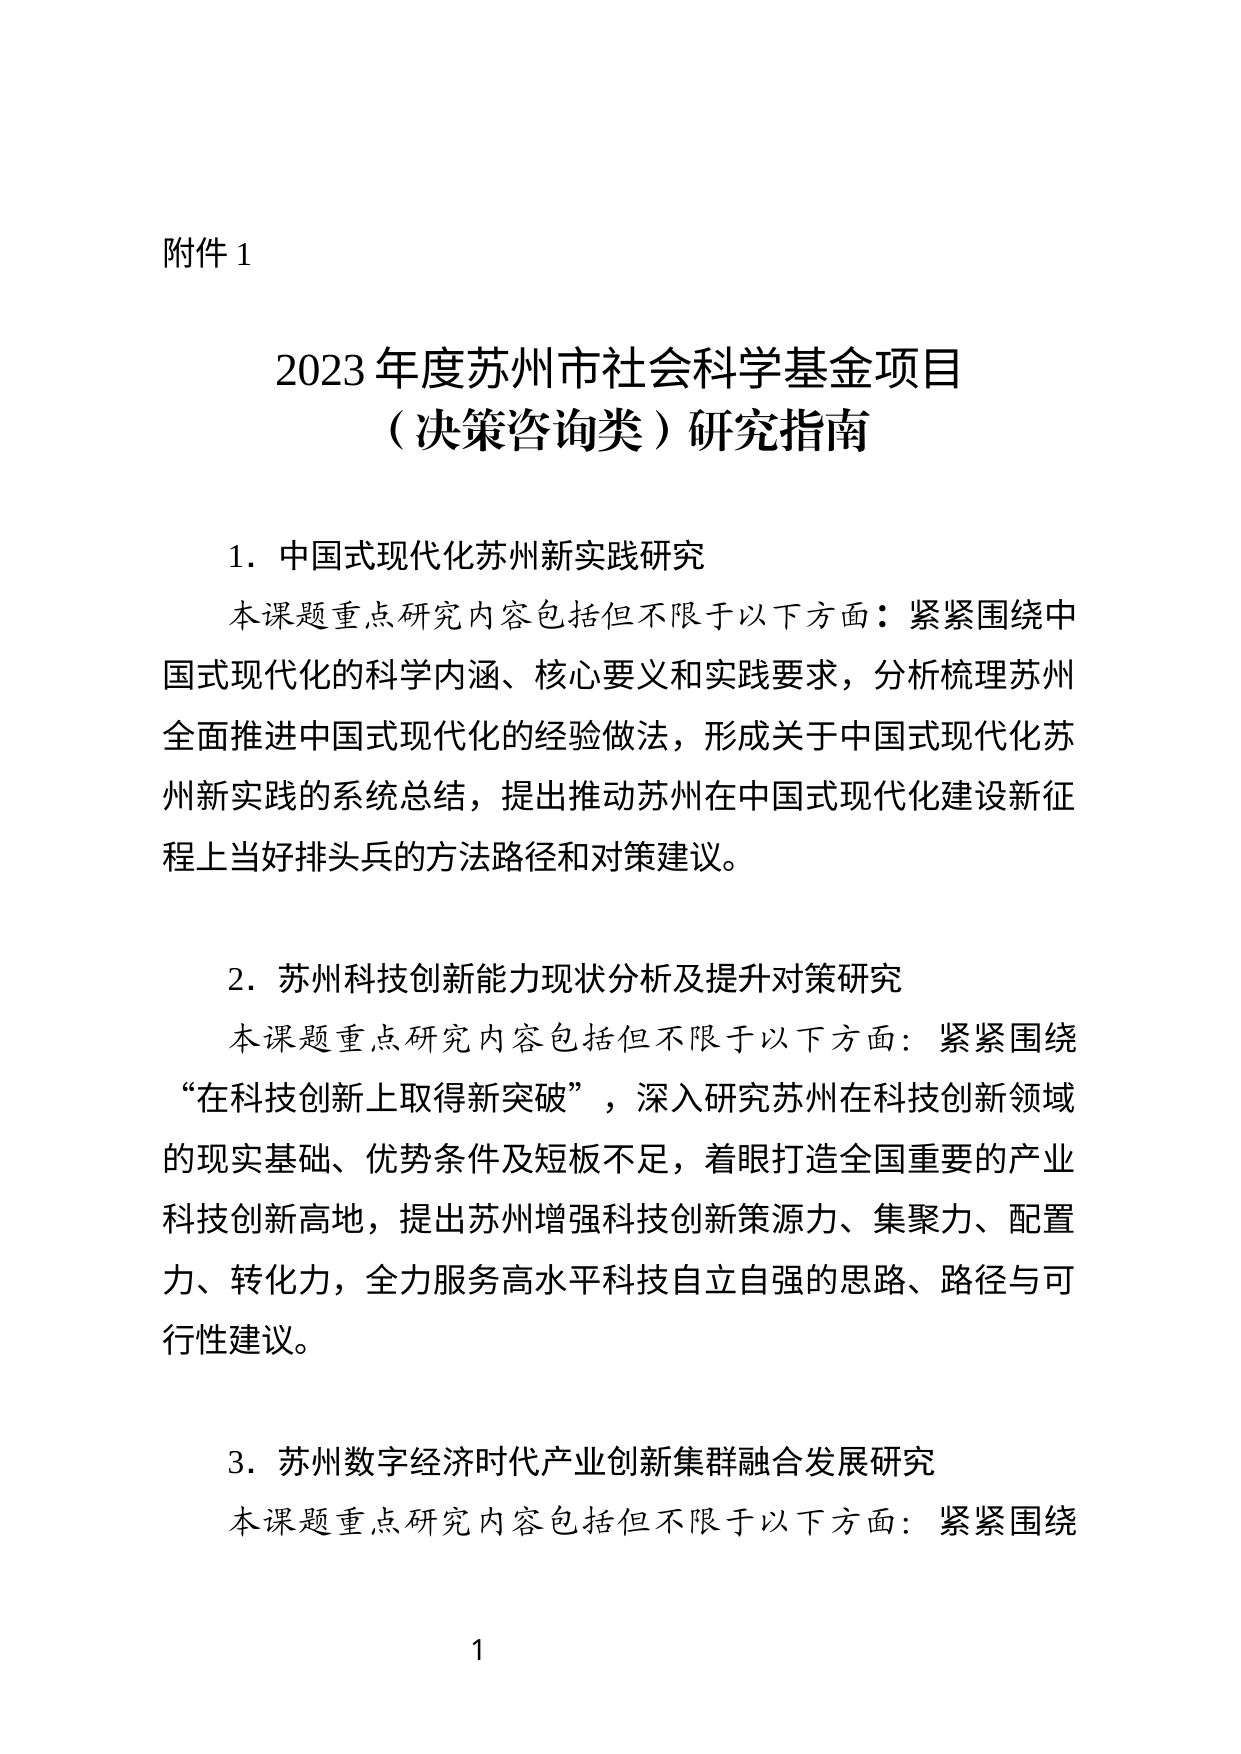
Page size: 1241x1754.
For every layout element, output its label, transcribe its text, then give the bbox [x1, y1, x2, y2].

text 2．苏州科技创新能力现状分析及提升对策研究 [162, 942, 1078, 1002]
text 附件1 [162, 217, 1078, 277]
text （决策咨询类）研究指南 [162, 398, 1078, 458]
text 本课题重点研究内容包括但不限于以下方面：紧紧围绕中国式现代化的科学内涵、核心要义和实践要求，分析梳理苏州全面推进中国式现代化的经验做法，形成关于中国式现代化苏州新实践的系统总结，提出推动苏州在中国式现代化建设新征程上当好排头兵的方法路径和对策建议。 [162, 579, 1078, 881]
text 本课题重点研究内容包括但不限于以下方面：紧紧围绕“在科技创新上取得新突破”，深入研究苏州在科技创新领域的现实基础、优势条件及短板不足，着眼打造全国重要的产业科技创新高地，提出苏州增强科技创新策源力、集聚力、配置力、转化力，全力服务高水平科技自立自强的思路、路径与可行性建议。 [162, 1002, 1078, 1364]
text 1．中国式现代化苏州新实践研究 [162, 519, 1078, 579]
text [162, 1485, 1078, 1546]
text 2023年度苏州市社会科学基金项目 [162, 337, 1078, 398]
text 3．苏州数字经济时代产业创新集群融合发展研究 [162, 1425, 1078, 1485]
